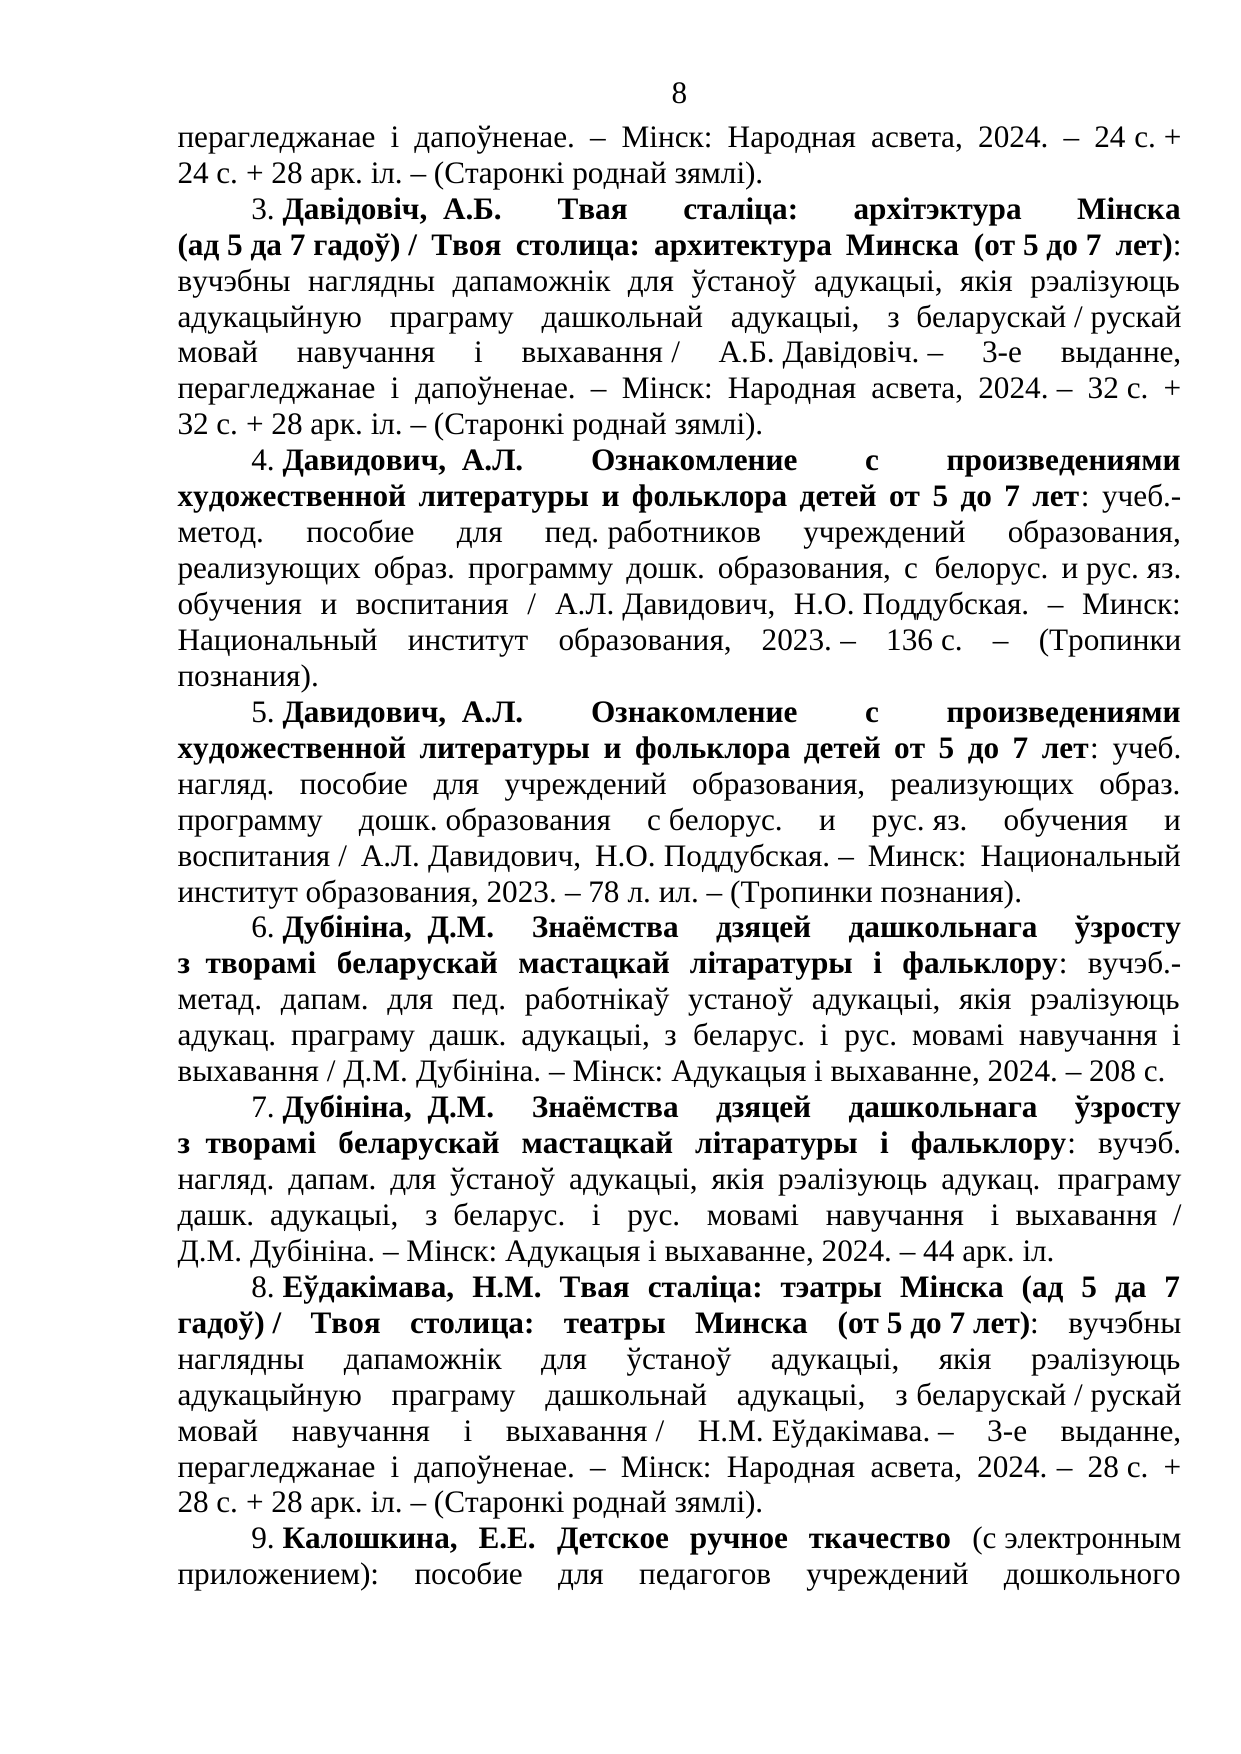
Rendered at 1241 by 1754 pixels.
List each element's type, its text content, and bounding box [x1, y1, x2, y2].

text 4. Давидович, А.Л. Ознакомление с произведениями художественной литературы и фольклора детей от 5 до 7 лет: учеб.-метод. пособие для пед. работников учреждений образования, реализующих образ. программу дошк. образования, с белорус. и рус. яз. обучения и воспитания / А.Л. Давидович, Н.О. Поддубская. – Минск: Национальный институт образования, 2023. – 136 с. – (Тропинки познания). [177, 442, 1181, 693]
text 7. Дубініна, Д.М. Знаёмства дзяцей дашкольнага ўзросту з творамі беларускай мастацкай літаратуры і фальклору: вучэб. нагляд. дапам. для ўстаноў адукацыі, якія рэалізуюць адукац. праграму дашк. адукацыі, з беларус. і рус. мовамі навучання і выхавання / Д.М. Дубініна. – Мінск: Адукацыя і выхаванне, 2024. – 44 арк. іл. [177, 1088, 1181, 1268]
text 3. Давідовіч, А.Б. Твая сталіца: архітэктура Мінска (ад 5 да 7 гадоў) / Твоя столица: архитектура Минска (от 5 до 7 лет): вучэбны наглядны дапаможнік для ўстаноў адукацыі, якія рэалізуюць адукацыйную праграму дашкольнай адукацыі, з беларускай / рускай мовай навучання і выхавання / А.Б. Давідовіч. – 3-е выданне, перагледжанае і дапоўненае. – Мінск: Народная асвета, 2024. – 32 с. + 32 с. + 28 арк. іл. – (Старонкі роднай зямлі). [177, 190, 1181, 442]
text 6. Дубініна, Д.М. Знаёмства дзяцей дашкольнага ўзросту з творамі беларускай мастацкай літаратуры і фальклору: вучэб.-метад. дапам. для пед. работнікаў устаноў адукацыі, якія рэалізуюць адукац. праграму дашк. адукацыі, з беларус. і рус. мовамі навучання і выхавання / Д.М. Дубініна. – Мінск: Адукацыя і выхаванне, 2024. – 208 с. [177, 909, 1181, 1088]
text 8. Еўдакімава, Н.М. Твая сталіца: тэатры Мінска (ад 5 да 7 гадоў) / Твоя столица: театры Минска (от 5 до 7 лет): вучэбны наглядны дапаможнік для ўстаноў адукацыі, якія рэалізуюць адукацыйную праграму дашкольнай адукацыі, з беларускай / рускай мовай навучання і выхавання / Н.М. Еўдакімава. – 3-е выданне, перагледжанае і дапоўненае. – Мінск: Народная асвета, 2024. – 28 с. + 28 с. + 28 арк. іл. – (Старонкі роднай зямлі). [177, 1268, 1181, 1520]
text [177, 1520, 1181, 1592]
text 5. Давидович, А.Л. Ознакомление с произведениями художественной литературы и фольклора детей от 5 до 7 лет: учеб. нагляд. пособие для учреждений образования, реализующих образ. программу дошк. образования с белорус. и рус. яз. обучения и воспитания / А.Л. Давидович, Н.О. Поддубская. – Минск: Национальный институт образования, 2023. – 78 л. ил. – (Тропинки познания). [177, 693, 1181, 909]
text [177, 118, 1181, 190]
